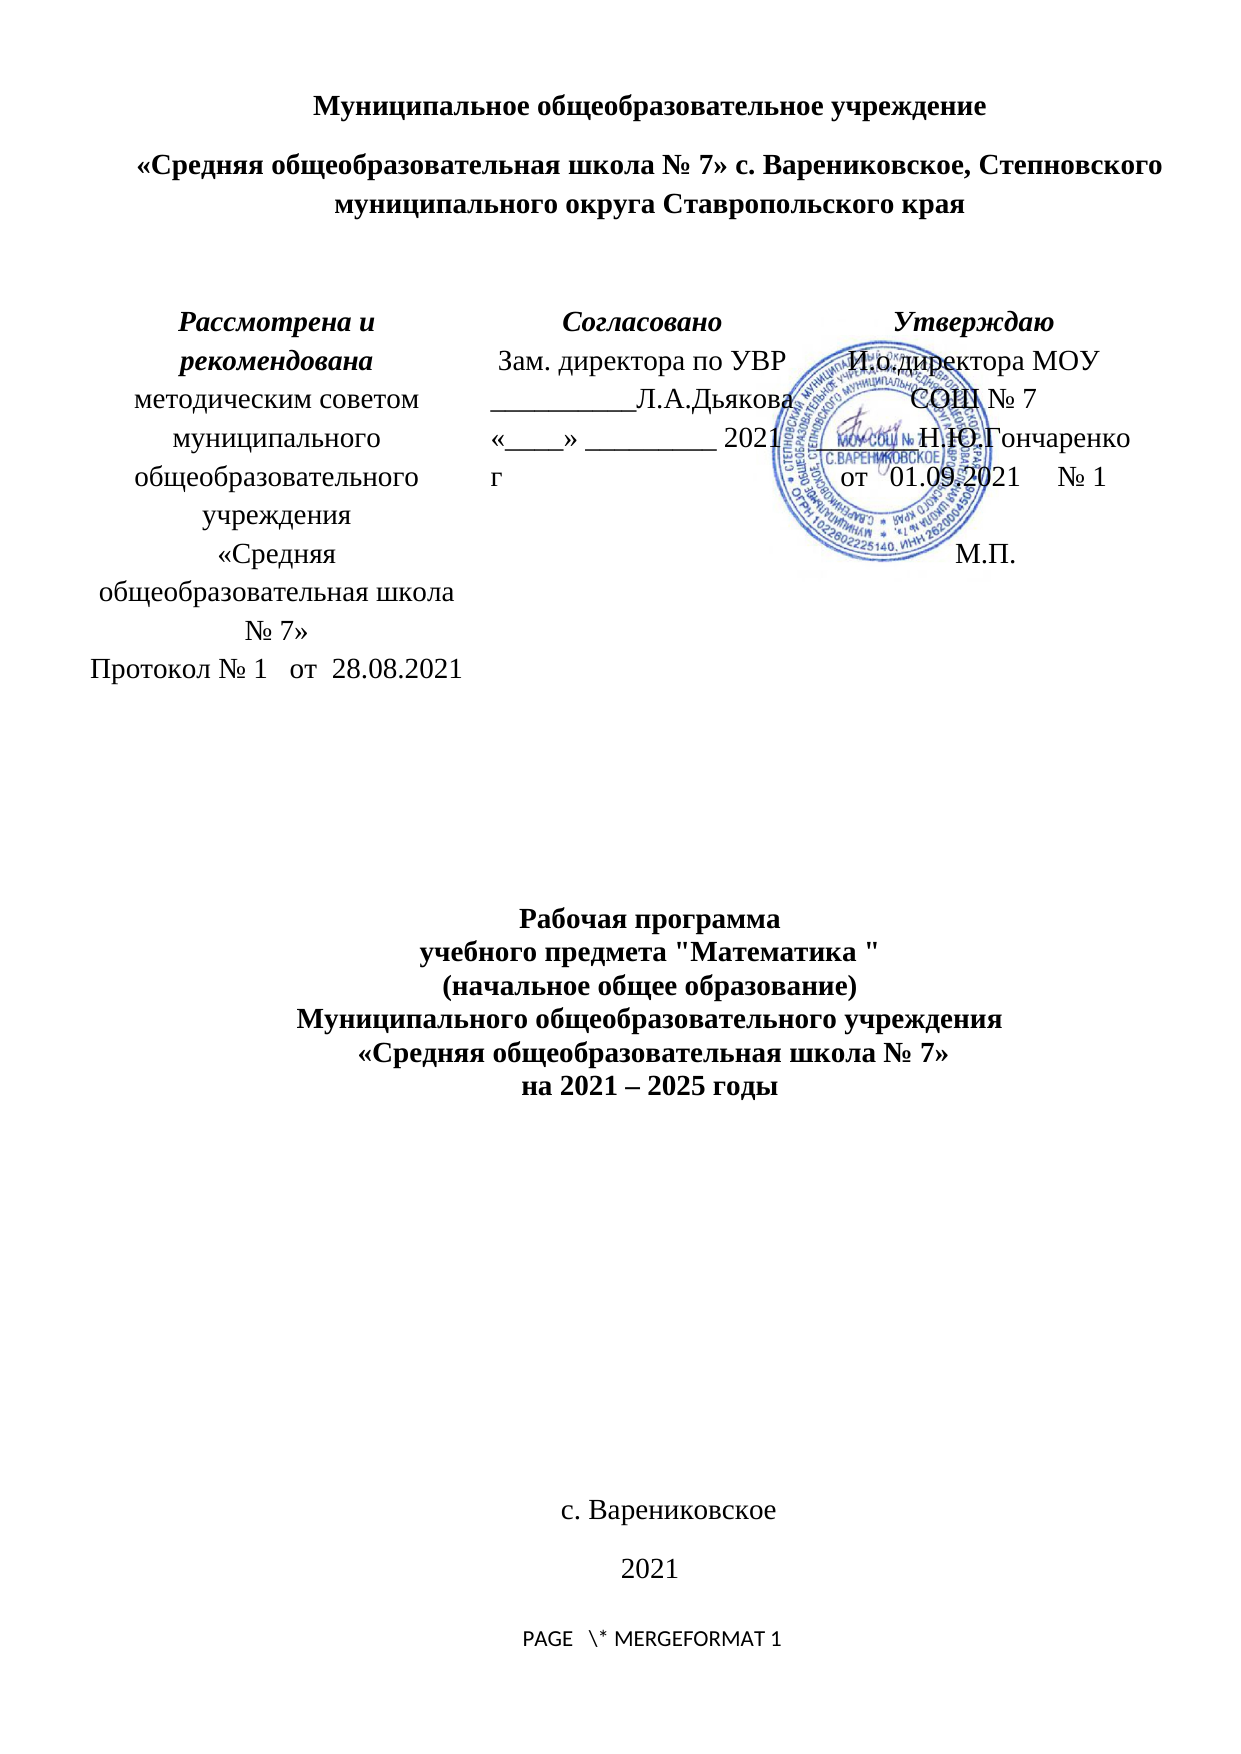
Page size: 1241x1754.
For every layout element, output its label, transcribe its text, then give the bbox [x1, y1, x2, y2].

text Рабочая программа [118, 901, 1181, 934]
text «Средняя общеобразовательная школа № 7» [118, 1035, 1181, 1068]
table_header Утверждаю И.о.директора МОУ СОШ № 7 _______Н.Ю.Гончаренко от 01.09.2021 № 1 М.П. [805, 305, 1142, 689]
text Муниципального общеобразовательного учреждения [118, 1001, 1181, 1035]
text Муниципальное общеобразовательное учреждение [118, 88, 1181, 121]
text на 2021 – 2025 годы [118, 1068, 1181, 1102]
text учебного предмета "Математика " [118, 934, 1181, 968]
text (начальное общее образование) [118, 968, 1181, 1001]
table_header Рассмотрена и рекомендована методическим советом муниципального общеобразовательного учреждения «Средняя общеобразовательная школа № 7» Протокол № 1 от 28.08.2021 [74, 305, 479, 689]
table_header Согласовано Зам. директора по УВР __________Л.А.Дьякова «____» _________ 2021 г [479, 305, 805, 689]
text с. Варениковское [487, 1492, 1181, 1525]
text 2021 [118, 1551, 1181, 1585]
text «Средняя общеобразовательная школа № 7» с. Варениковское, Степновского муниципального округа Ставропольского края [118, 147, 1181, 219]
